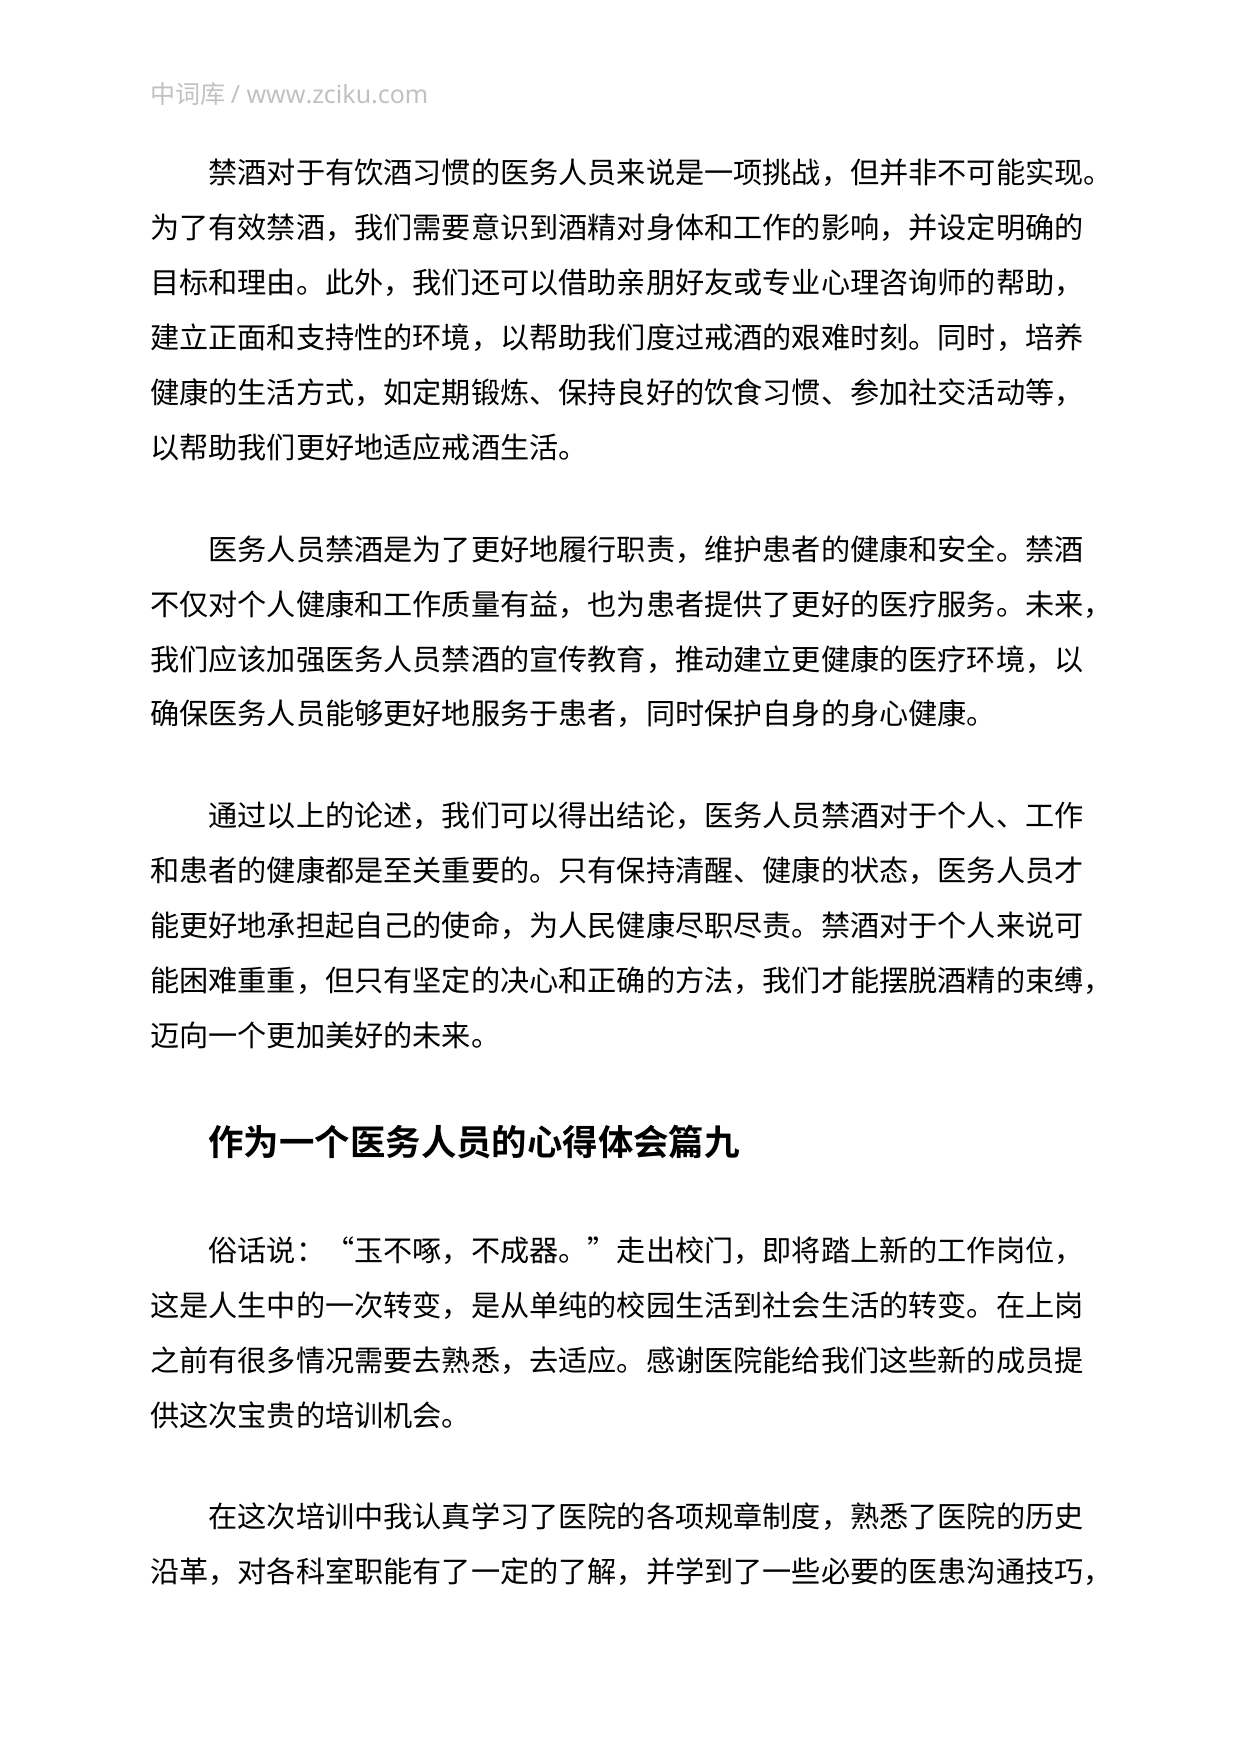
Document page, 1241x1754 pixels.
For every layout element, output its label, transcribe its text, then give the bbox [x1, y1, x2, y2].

text 俗话说：“玉不啄，不成器。”走出校门，即将踏上新的工作岗位，这是人生中的一次转变，是从单纯的校园生活到社会生活的转变。在上岗之前有很多情况需要去熟悉，去适应。感谢医院能给我们这些新的成员提供这次宝贵的培训机会。 [150, 1227, 1090, 1434]
text 医务人员禁酒是为了更好地履行职责，维护患者的健康和安全。禁酒不仅对个人健康和工作质量有益，也为患者提供了更好的医疗服务。未来，我们应该加强医务人员禁酒的宣传教育，推动建立更健康的医疗环境，以确保医务人员能够更好地服务于患者，同时保护自身的身心健康。 [150, 526, 1090, 733]
text 通过以上的论述，我们可以得出结论，医务人员禁酒对于个人、工作和患者的健康都是至关重要的。只有保持清醒、健康的状态，医务人员才能更好地承担起自己的使命，为人民健康尽职尽责。禁酒对于个人来说可能困难重重，但只有坚定的决心和正确的方法，我们才能摆脱酒精的束缚，迈向一个更加美好的未来。 [150, 793, 1090, 1054]
text 作为一个医务人员的心得体会篇九 [150, 1114, 1090, 1165]
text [150, 1494, 1090, 1591]
text 禁酒对于有饮酒习惯的医务人员来说是一项挑战，但并非不可能实现。为了有效禁酒，我们需要意识到酒精对身体和工作的影响，并设定明确的目标和理由。此外，我们还可以借助亲朋好友或专业心理咨询师的帮助，建立正面和支持性的环境，以帮助我们度过戒酒的艰难时刻。同时，培养健康的生活方式，如定期锻炼、保持良好的饮食习惯、参加社交活动等，以帮助我们更好地适应戒酒生活。 [150, 150, 1090, 467]
